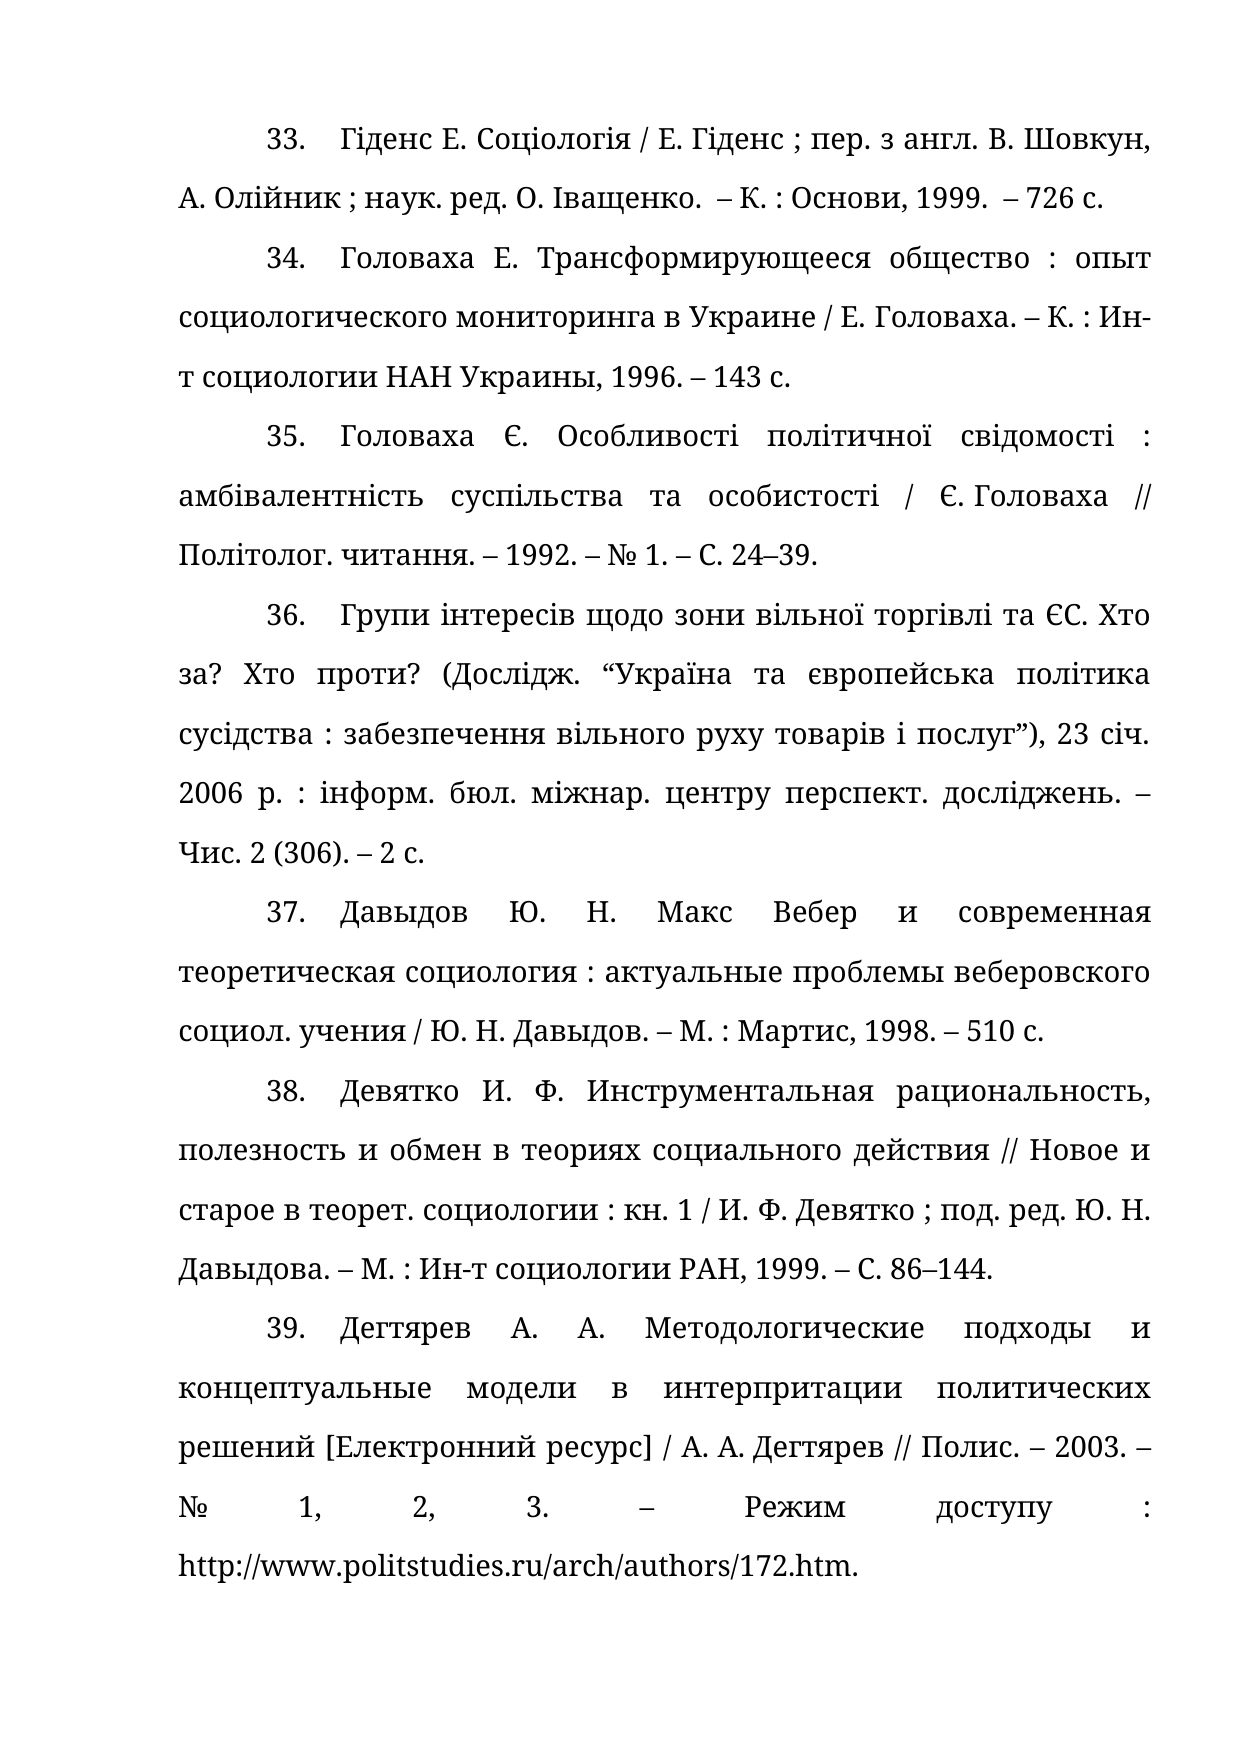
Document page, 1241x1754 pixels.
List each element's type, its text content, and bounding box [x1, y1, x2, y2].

list Головаха Є. Особливості політичної свідомості : амбівалентність суспільства та особистості / Є. Головаха // Політолог. читання. – 1992. – № 1. – С. 24–39. [178, 416, 1152, 574]
list Дегтярев А. А. Методологические подходы и концептуальные модели в интерпритации политических решений [Електронний ресурс] / А. А. Дегтярев // Полис. – 2003. – № 1, 2, 3. – Режим доступу : http://www.politstudies.ru/arch/authors/172.htm. [178, 1308, 1152, 1585]
list Девятко И. Ф. Инструментальная рациональность, полезность и обмен в теориях социального действия // Новое и старое в теорет. социологии : кн. 1 / И. Ф. Девятко ; под. ред. Ю. Н. Давыдова. – М. : Ин-т социологии РАН, 1999. – С. 86–144. [178, 1070, 1152, 1288]
list Головаха Е. Трансформирующееся общество : опыт социологического мониторинга в Украине / Е. Головаха. – К. : Ин-т социологии НАН Украины, 1996. – 143 с. [178, 237, 1152, 396]
list Групи інтересів щодо зони вільної торгівлі та ЄС. Хто за? Хто проти? (Дослідж. “Україна та європейська політика сусідства : забезпечення вільного руху товарів і послуг”), 23 січ. 2006 р. : інформ. бюл. міжнар. центру перспект. досліджень. – Чис. 2 (306). – 2 с. [178, 594, 1152, 872]
list Давыдов Ю. Н. Макс Вебер и современная теоретическая социология : актуальные проблемы веберовского социол. учения / Ю. Н. Давыдов. – М. : Мартис, 1998. – 510 с. [178, 891, 1152, 1050]
list Гіденс Е. Соціологія / Е. Гіденс ; пер. з англ. В. Шовкун, А. Олійник ; наук. ред. О. Іващенко. – К. : Основи, 1999. – 726 с. [178, 118, 1152, 217]
